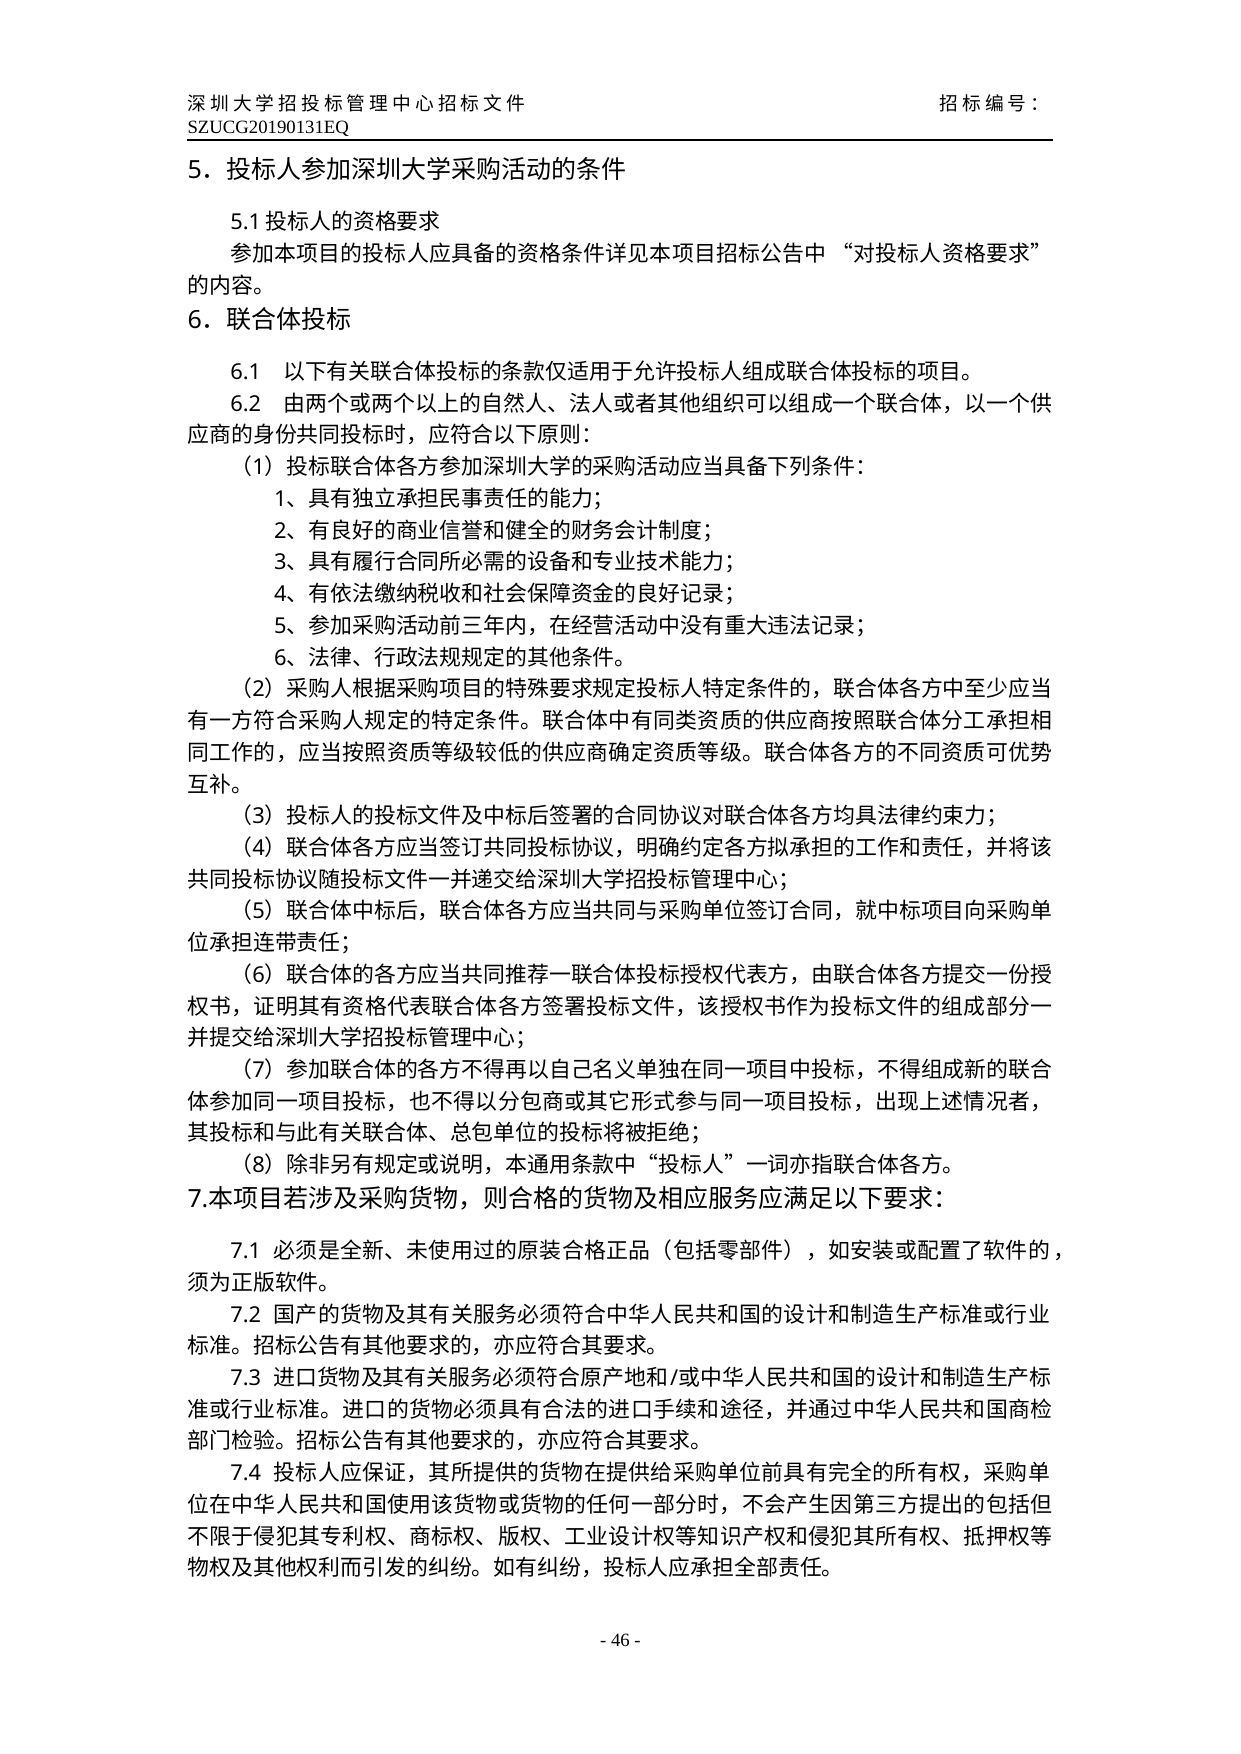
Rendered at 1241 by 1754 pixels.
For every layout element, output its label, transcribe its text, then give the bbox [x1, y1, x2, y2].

text 7.2 国产的货物及其有关服务必须符合中华人民共和国的设计和制造生产标准或行业标准。招标公告有其他要求的，亦应符合其要求。 [187, 1297, 1053, 1360]
text 7.1 必须是全新、未使用过的原装合格正品（包括零部件），如安装或配置了软件的，须为正版软件。 [187, 1233, 1053, 1297]
text 6、法律、行政法规规定的其他条件。 [231, 640, 1053, 671]
text （2）采购人根据采购项目的特殊要求规定投标人特定条件的，联合体各方中至少应当有一方符合采购人规定的特定条件。联合体中有同类资质的供应商按照联合体分工承担相同工作的，应当按照资质等级较低的供应商确定资质等级。联合体各方的不同资质可优势互补。 [187, 671, 1053, 798]
text 7.4 投标人应保证，其所提供的货物在提供给采购单位前具有完全的所有权，采购单位在中华人民共和国使用该货物或货物的任何一部分时，不会产生因第三方提出的包括但不限于侵犯其专利权、商标权、版权、工业设计权等知识产权和侵犯其所有权、抵押权等物权及其他权利而引发的纠纷。如有纠纷，投标人应承担全部责任。 [187, 1455, 1053, 1582]
text 4、有依法缴纳税收和社会保障资金的良好记录； [231, 576, 1053, 608]
text 1、具有独立承担民事责任的能力； [231, 481, 1053, 513]
text （4）联合体各方应当签订共同投标协议，明确约定各方拟承担的工作和责任，并将该共同投标协议随投标文件一并递交给深圳大学招投标管理中心； [187, 830, 1053, 893]
text 7.本项目若涉及采购货物，则合格的货物及相应服务应满足以下要求： [187, 1179, 1053, 1215]
text 5.1投标人的资格要求 [187, 204, 1053, 236]
text （1）投标联合体各方参加深圳大学的采购活动应当具备下列条件： [187, 449, 1053, 481]
text （8）除非另有规定或说明，本通用条款中“投标人”一词亦指联合体各方。 [187, 1147, 1053, 1179]
text 6．联合体投标 [187, 299, 1053, 336]
text 6.1 以下有关联合体投标的条款仅适用于允许投标人组成联合体投标的项目。 [187, 354, 1053, 386]
text （3）投标人的投标文件及中标后签署的合同协议对联合体各方均具法律约束力； [187, 798, 1053, 830]
text （5）联合体中标后，联合体各方应当共同与采购单位签订合同，就中标项目向采购单位承担连带责任； [187, 893, 1053, 957]
text 5．投标人参加深圳大学采购活动的条件 [187, 150, 1053, 186]
text 3、具有履行合同所必需的设备和专业技术能力； [231, 544, 1053, 576]
text 参加本项目的投标人应具备的资格条件详见本项目招标公告中 “对投标人资格要求”的内容。 [187, 236, 1053, 299]
text 6.2 由两个或两个以上的自然人、法人或者其他组织可以组成一个联合体，以一个供应商的身份共同投标时，应符合以下原则： [187, 386, 1053, 449]
text 7.3 进口货物及其有关服务必须符合原产地和/或中华人民共和国的设计和制造生产标准或行业标准。进口的货物必须具有合法的进口手续和途径，并通过中华人民共和国商检部门检验。招标公告有其他要求的，亦应符合其要求。 [187, 1360, 1053, 1455]
text （6）联合体的各方应当共同推荐一联合体投标授权代表方，由联合体各方提交一份授权书，证明其有资格代表联合体各方签署投标文件，该授权书作为投标文件的组成部分一并提交给深圳大学招投标管理中心； [187, 957, 1053, 1052]
text 5、参加采购活动前三年内，在经营活动中没有重大违法记录； [231, 608, 1053, 640]
text 2、有良好的商业信誉和健全的财务会计制度； [231, 513, 1053, 544]
text （7）参加联合体的各方不得再以自己名义单独在同一项目中投标，不得组成新的联合体参加同一项目投标，也不得以分包商或其它形式参与同一项目投标，出现上述情况者，其投标和与此有关联合体、总包单位的投标将被拒绝； [187, 1052, 1053, 1147]
